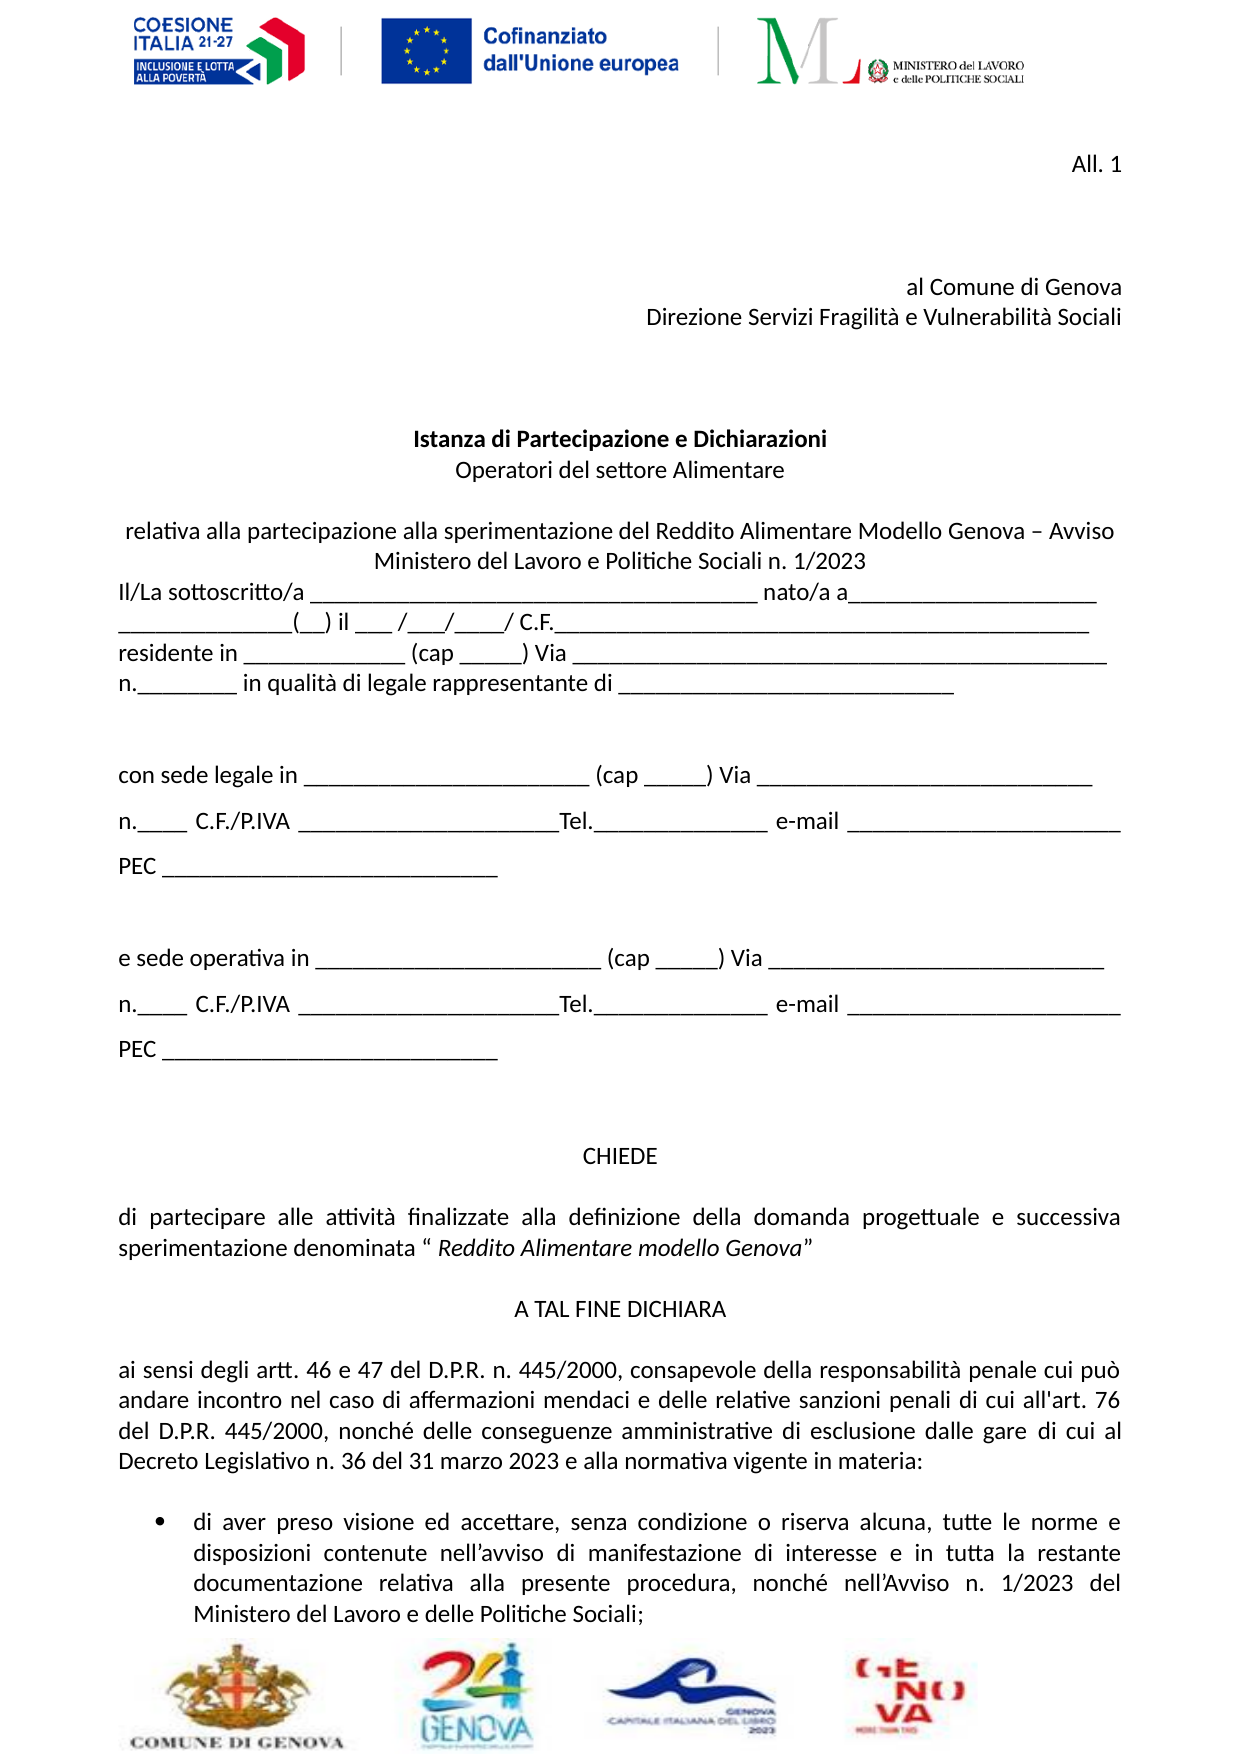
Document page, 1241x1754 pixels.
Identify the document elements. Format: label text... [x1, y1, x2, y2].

text con sede legale in _______________________ (cap _____) Via ___________________________ [118, 759, 1122, 789]
text Direzione Servizi Fragilità e Vulnerabilità Sociali [118, 301, 1122, 332]
list di aver preso visione ed accettare, senza condizione o riserva alcuna, tutte le norme e disposizioni contenute nell’avviso di manifestazione di interesse e in tutta la restante documentazione relativa alla presente procedura, nonché nell’Avviso n. 1/2023 del Ministero del Lavoro e delle Politiche Sociali; [156, 1506, 1122, 1628]
text All. 1 [118, 149, 1122, 179]
text Il/La sottoscritto/a ____________________________________ nato/a a____________________ [118, 576, 1122, 606]
picture [118, 0, 1039, 104]
text Istanza di Partecipazione e Dichiarazioni [118, 423, 1122, 454]
text relativa alla partecipazione alla sperimentazione del Reddito Alimentare Modello Genova – Avviso Ministero del Lavoro e Politiche Sociali n. 1/2023 [118, 515, 1122, 576]
text Operatori del settore Alimentare [118, 454, 1122, 484]
text n.____ C.F./P.IVA _____________________Tel.______________ e-mail ______________________ PEC ___________________________ [118, 805, 1122, 881]
text n.________ in qualità di legale rappresentante di ___________________________ [118, 667, 1122, 698]
text ______________(__) il ___ /___/____/ C.F.___________________________________________ [118, 606, 1122, 637]
text di partecipare alle attività finalizzate alla definizione della domanda progettuale e successiva sperimentazione denominata “ Reddito Alimentare modello Genova” [118, 1201, 1122, 1262]
text ai sensi degli artt. 46 e 47 del D.P.R. n. 445/2000, consapevole della responsabilità penale cui può andare incontro nel caso di affermazioni mendaci e delle relative sanzioni penali di cui all'art. 76 del D.P.R. 445/2000, nonché delle conseguenze amministrative di esclusione dalle gare di cui al Decreto Legislativo n. 36 del 31 marzo 2023 e alla normativa vigente in materia: [118, 1354, 1122, 1476]
picture [118, 1638, 978, 1754]
text CHIEDE [118, 1140, 1122, 1171]
text A TAL FINE DICHIARA [118, 1293, 1122, 1323]
text residente in _____________ (cap _____) Via ___________________________________________ [118, 637, 1122, 667]
text al Comune di Genova [118, 271, 1122, 301]
text e sede operativa in _______________________ (cap _____) Via ___________________________ [118, 942, 1122, 972]
text n.____ C.F./P.IVA _____________________Tel.______________ e-mail ______________________ PEC ___________________________ [118, 988, 1122, 1064]
